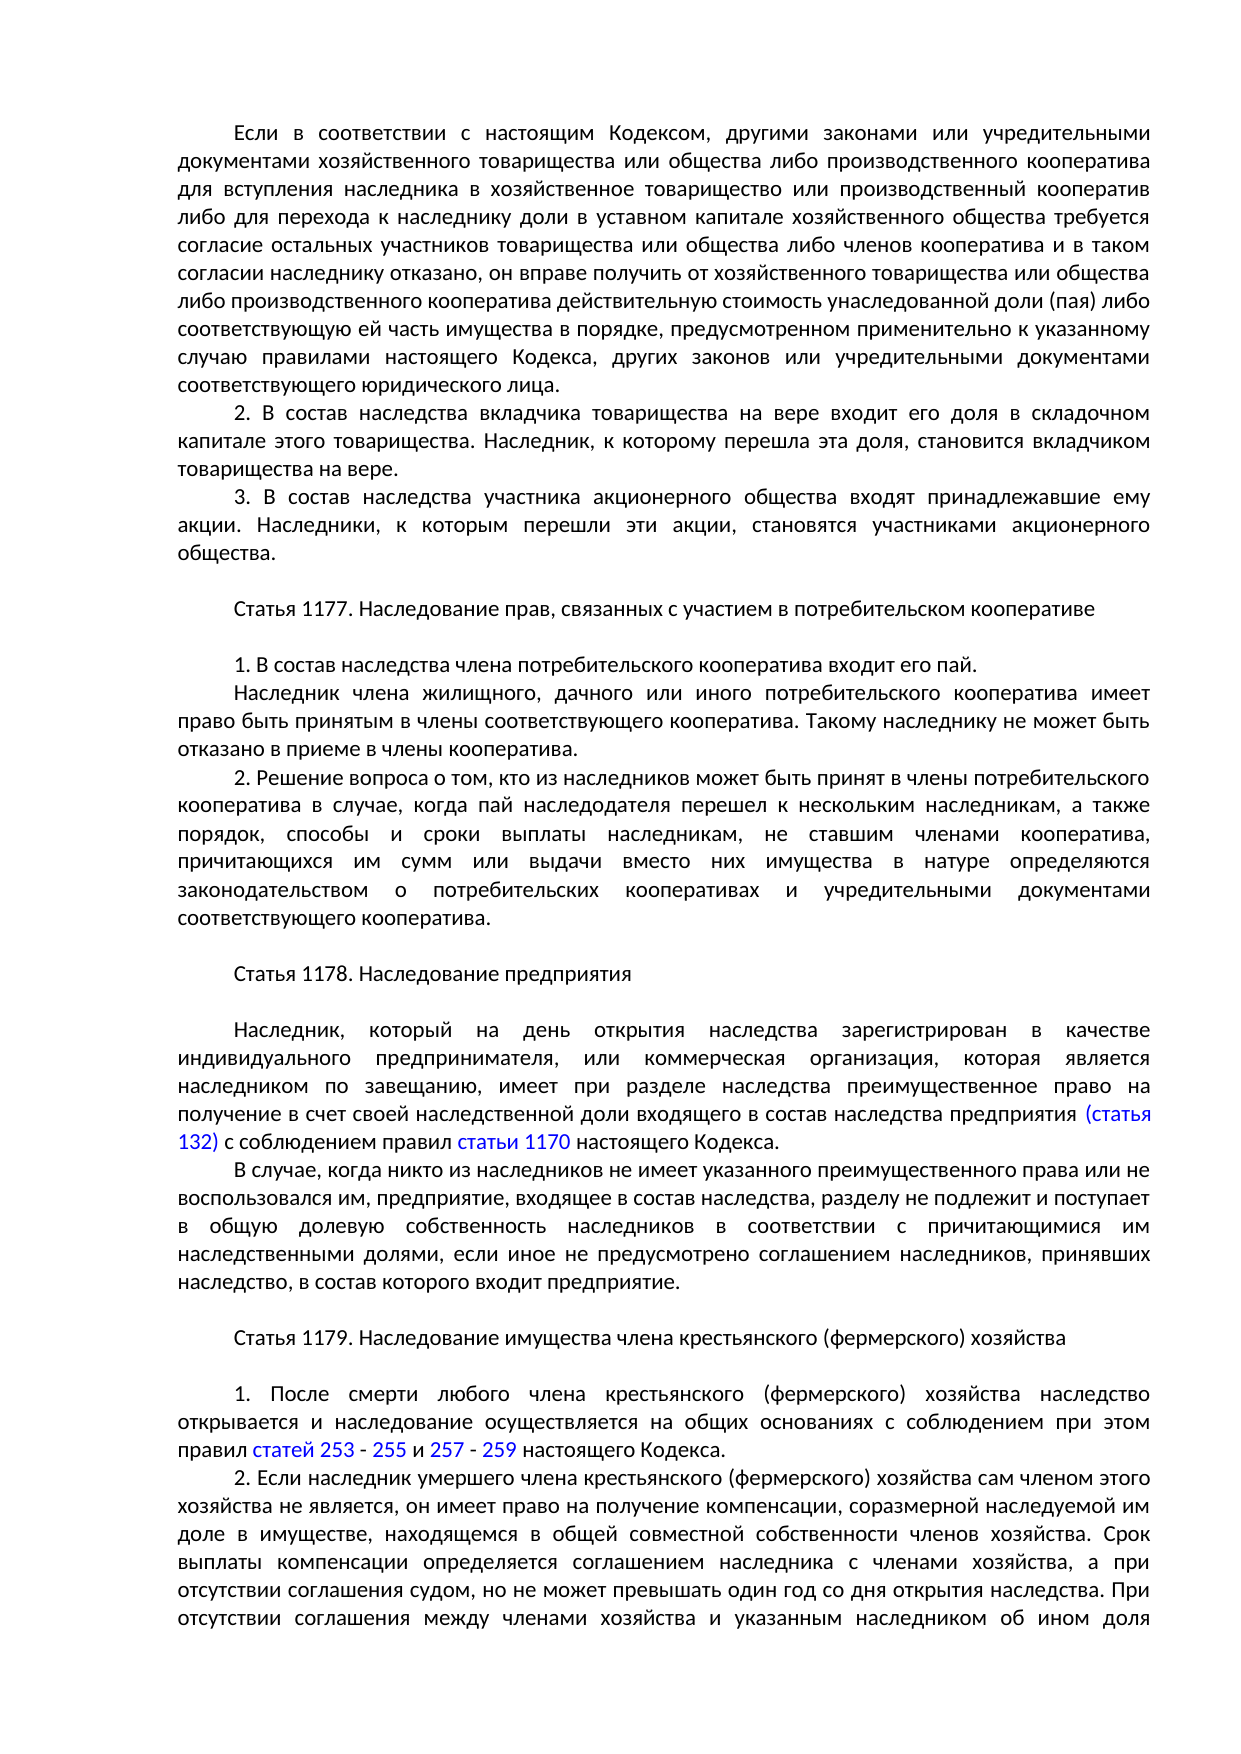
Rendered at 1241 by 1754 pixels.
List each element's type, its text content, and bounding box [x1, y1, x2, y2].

text 2. В состав наследства вкладчика товарищества на вере входит его доля в складочном капитале этого товарищества. Наследник, к которому перешла эта доля, становится вкладчиком товарищества на вере. [177, 398, 1152, 482]
text Наследник, который на день открытия наследства зарегистрирован в качестве индивидуального предпринимателя, или коммерческая организация, которая является наследником по завещанию, имеет при разделе наследства преимущественное право на получение в счет своей наследственной доли входящего в состав наследства предприятия (статья 132) с соблюдением правил статьи 1170 настоящего Кодекса. [177, 1015, 1152, 1155]
text 3. В состав наследства участника акционерного общества входят принадлежавшие ему акции. Наследники, к которым перешли эти акции, становятся участниками акционерного общества. [177, 482, 1152, 566]
text Если в соответствии с настоящим Кодексом, другими законами или учредительными документами хозяйственного товарищества или общества либо производственного кооператива для вступления наследника в хозяйственное товарищество или производственный кооператив либо для перехода к наследнику доли в уставном капитале хозяйственного общества требуется согласие остальных участников товарищества или общества либо членов кооператива и в таком согласии наследнику отказано, он вправе получить от хозяйственного товарищества или общества либо производственного кооператива действительную стоимость унаследованной доли (пая) либо соответствующую ей часть имущества в порядке, предусмотренном применительно к указанному случаю правилами настоящего Кодекса, других законов или учредительными документами соответствующего юридического лица. [177, 118, 1152, 398]
text 2. Решение вопроса о том, кто из наследников может быть принят в члены потребительского кооператива в случае, когда пай наследодателя перешел к нескольким наследникам, а также порядок, способы и сроки выплаты наследникам, не ставшим членами кооператива, причитающихся им сумм или выдачи вместо них имущества в натуре определяются законодательством о потребительских кооперативах и учредительными документами соответствующего кооператива. [177, 763, 1152, 931]
text Наследник члена жилищного, дачного или иного потребительского кооператива имеет право быть принятым в члены соответствующего кооператива. Такому наследнику не может быть отказано в приеме в члены кооператива. [177, 678, 1152, 763]
text Статья 1177. Наследование прав, связанных с участием в потребительском кооперативе [177, 594, 1152, 622]
text Статья 1178. Наследование предприятия [177, 959, 1152, 987]
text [177, 1463, 1152, 1631]
text 1. В состав наследства члена потребительского кооператива входит его пай. [177, 651, 1152, 678]
text В случае, когда никто из наследников не имеет указанного преимущественного права или не воспользовался им, предприятие, входящее в состав наследства, разделу не подлежит и поступает в общую долевую собственность наследников в соответствии с причитающимися им наследственными долями, если иное не предусмотрено соглашением наследников, принявших наследство, в состав которого входит предприятие. [177, 1155, 1152, 1295]
text Статья 1179. Наследование имущества члена крестьянского (фермерского) хозяйства [177, 1323, 1152, 1351]
text 1. После смерти любого члена крестьянского (фермерского) хозяйства наследство открывается и наследование осуществляется на общих основаниях с соблюдением при этом правил статей 253 - 255 и 257 - 259 настоящего Кодекса. [177, 1379, 1152, 1463]
